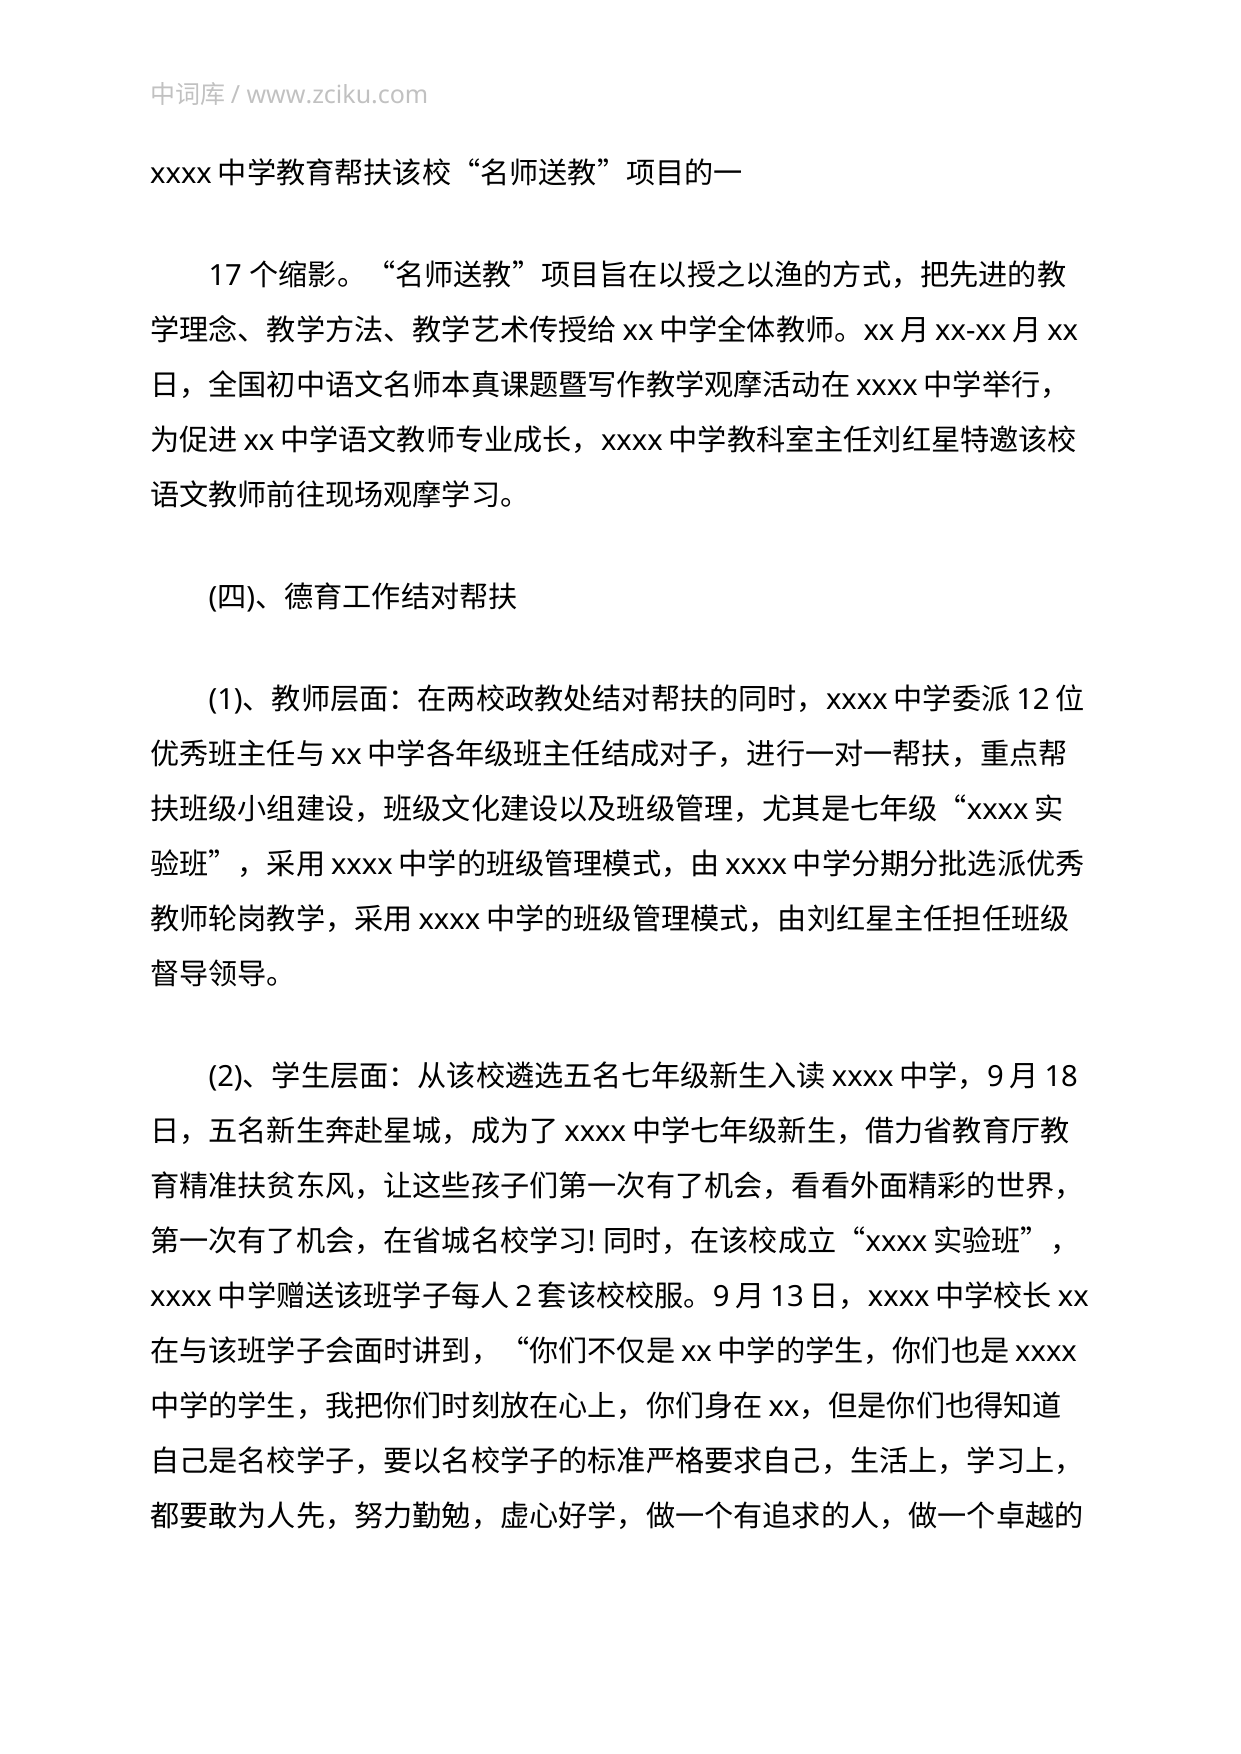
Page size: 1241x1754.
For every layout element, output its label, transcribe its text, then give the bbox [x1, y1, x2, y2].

text (2)、学生层面：从该校遴选五名七年级新生入读xxxx中学，9月18日，五名新生奔赴星城，成为了xxxx中学七年级新生，借力省教育厅教育精准扶贫东风，让这些孩子们第一次有了机会，看看外面精彩的世界，第一次有了机会，在省城名校学习! 同时，在该校成立“xxxx实验班”，xxxx中学赠送该班学子每人2套该校校服。9月13日，xxxx中学校长xx在与该班学子会面时讲到，“你们不仅是xx中学的学生，你们也是xxxx中学的学生，我把你们时刻放在心上，你们身在xx，但是你们也得知道自己是名校学子，要以名校学子的标准严格要求自己，生活上，学习上，都要敢为人先，努力勤勉，虚心好学，做一个有追求的人，做一个卓越的 [150, 1052, 1090, 1534]
text 17 个缩影。“名师送教”项目旨在以授之以渔的方式，把先进的教学理念、教学方法、教学艺术传授给xx中学全体教师。xx月xx-xx月xx日，全国初中语文名师本真课题暨写作教学观摩活动在xxxx中学举行，为促进xx中学语文教师专业成长，xxxx中学教科室主任刘红星特邀该校语文教师前往现场观摩学习。 [150, 252, 1090, 514]
text (1)、教师层面：在两校政教处结对帮扶的同时，xxxx中学委派12位优秀班主任与xx中学各年级班主任结成对子，进行一对一帮扶，重点帮扶班级小组建设，班级文化建设以及班级管理，尤其是七年级“xxxx实验班”，采用xxxx中学的班级管理模式，由xxxx中学分期分批选派优秀教师轮岗教学，采用xxxx中学的班级管理模式，由刘红星主任担任班级督导领导。 [150, 676, 1090, 993]
text (四)、德育工作结对帮扶 [150, 574, 1090, 616]
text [150, 150, 1090, 192]
